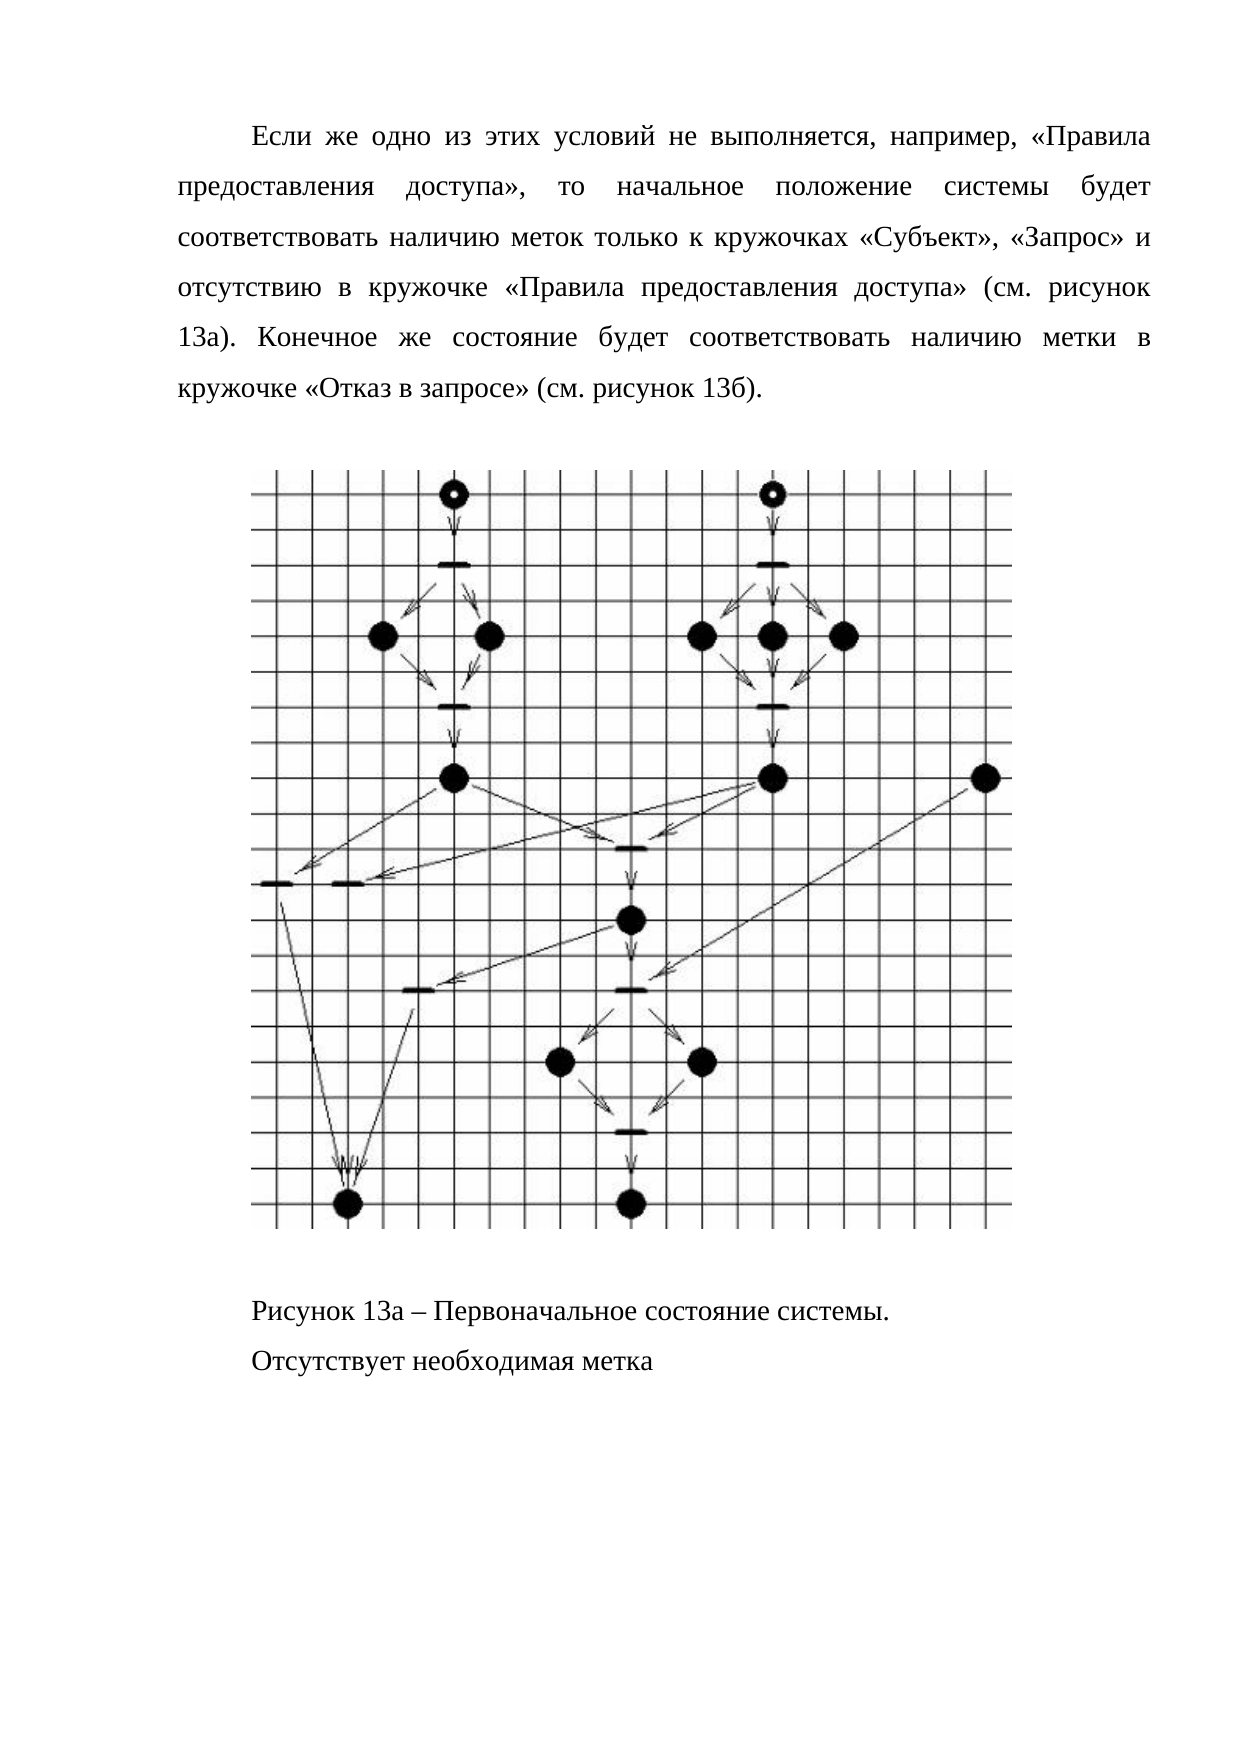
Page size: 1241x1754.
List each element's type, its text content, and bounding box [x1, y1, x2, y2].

text Отсутствует необходимая метка [177, 1343, 1152, 1377]
text Если же одно из этих условий не выполняется, например, «Правила предоставления доступа», то начальное положение системы будет соответствовать наличию меток только к кружочках «Субъект», «Запрос» и отсутствию в кружочке «Правила предоставления доступа» (см. рисунок 13а). Конечное же состояние будет соответствовать наличию метки в кружочке «Отказ в запросе» (см. рисунок 13б). [177, 118, 1152, 403]
picture [251, 470, 1012, 1229]
text Рисунок 13а – Первоначальное состояние системы. [177, 1293, 1152, 1326]
